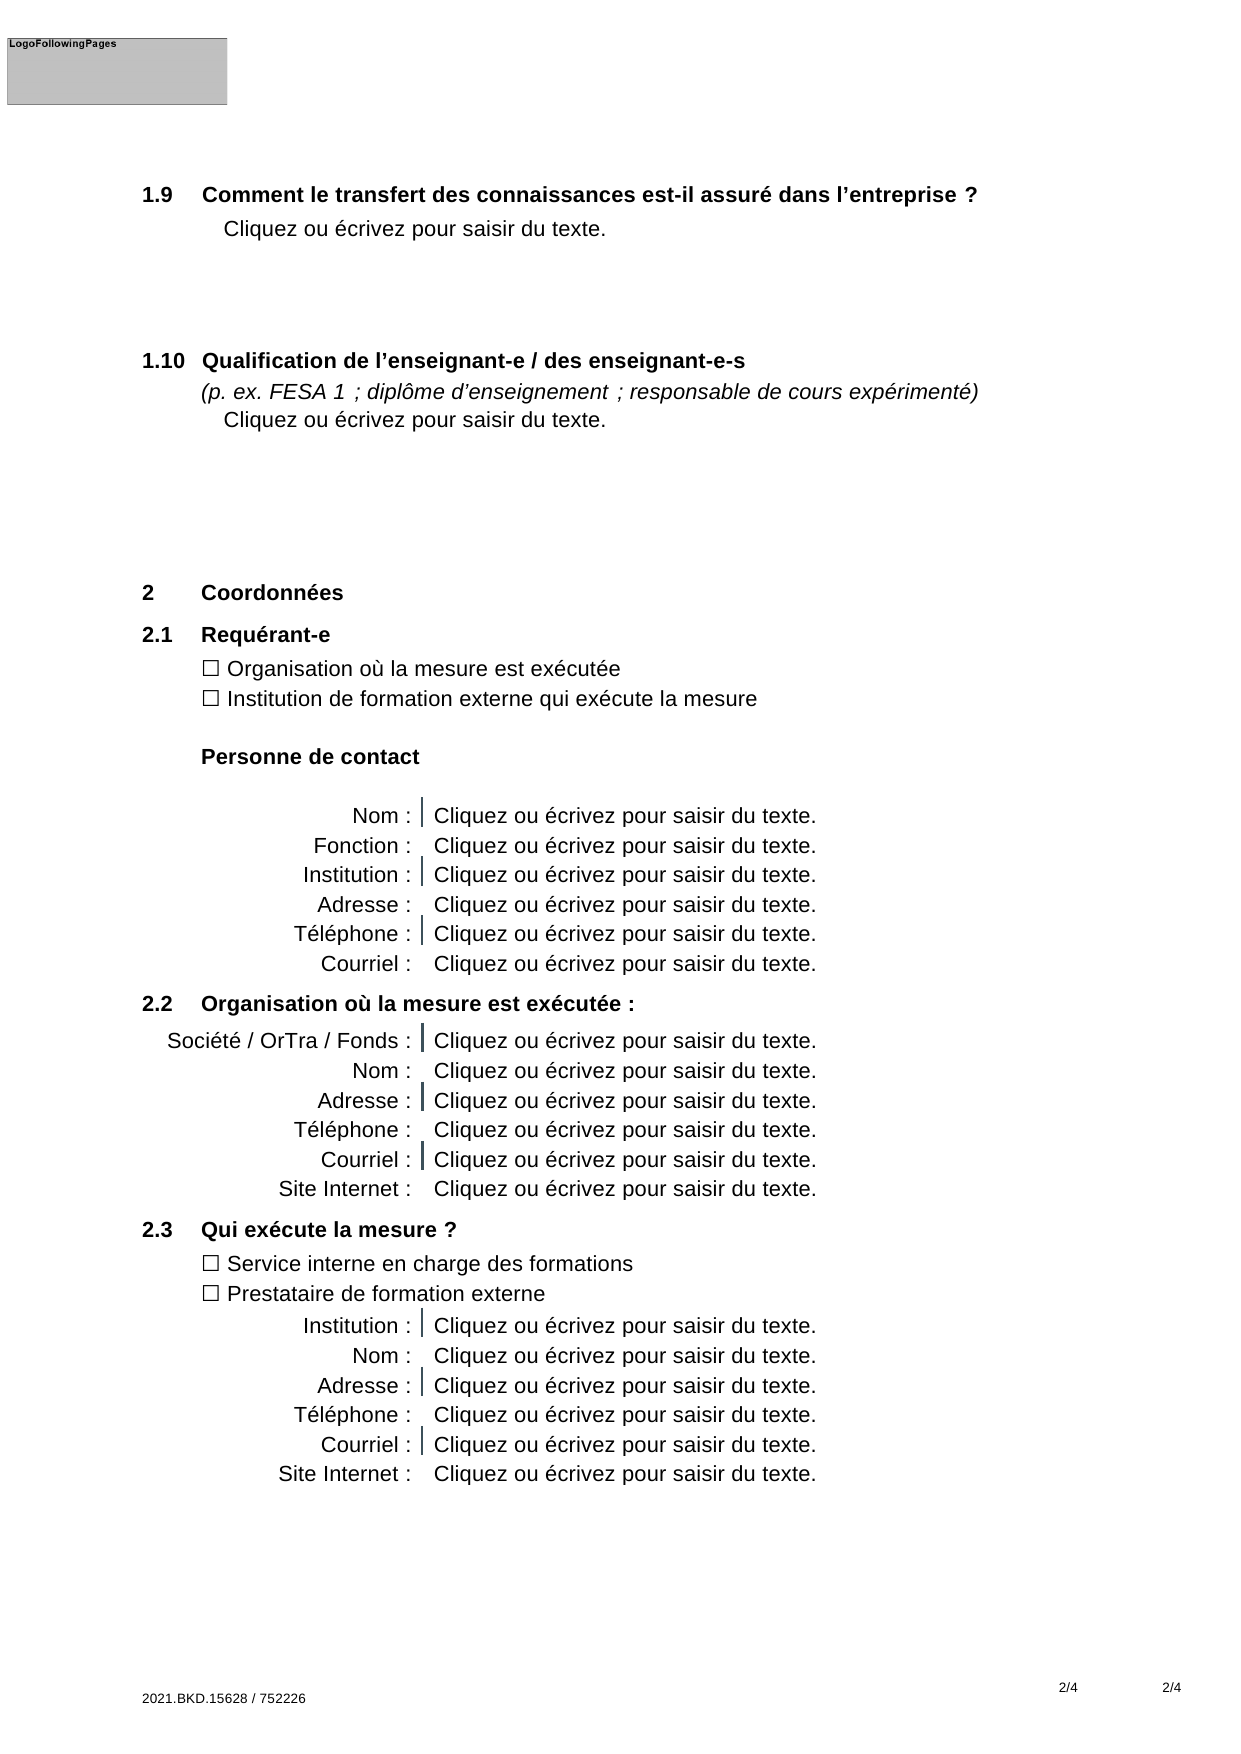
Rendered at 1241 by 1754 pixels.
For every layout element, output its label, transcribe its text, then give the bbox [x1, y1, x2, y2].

table_cell Institution : [212, 856, 421, 886]
table_cell Adresse : [212, 1367, 421, 1396]
table_cell Courriel : [212, 945, 422, 974]
table_cell Nom : [186, 1052, 422, 1082]
table_cell Courriel : [212, 1426, 421, 1455]
subtitle Organisation où la mesure est exécutée : [142, 987, 1181, 1016]
subtitle Personne de contact [142, 741, 1181, 769]
table_header Nom : [212, 797, 421, 827]
subtitle Qualification de l’enseignant-e / des enseignant-e-s [142, 344, 1181, 373]
subtitle Comment le transfert des connaissances est-il assuré dans l’entreprise ? [142, 178, 1181, 207]
subtitle Coordonnées [142, 576, 1181, 605]
text Organisation où la mesure est exécutée Institution de formation externe qui exécute la mesure [142, 653, 1181, 713]
table_cell Courriel : [186, 1141, 421, 1170]
table_cell Fonction : [212, 827, 422, 856]
table_header Institution : [212, 1308, 421, 1337]
picture [7, 38, 228, 105]
text (p. ex. FESA 1 ; diplôme d’enseignement ; responsable de cours expérimenté) [142, 379, 1181, 404]
table_cell Nom : [212, 1337, 422, 1367]
table_header Société / OrTra / Fonds : [138, 1023, 421, 1052]
subtitle Qui exécute la mesure ? [142, 1212, 1181, 1242]
table_cell Téléphone : [186, 1111, 422, 1141]
table_cell Site Internet : [212, 1455, 422, 1485]
table_cell Adresse : [212, 886, 422, 915]
table_cell Site Internet : [186, 1170, 422, 1200]
table_cell Téléphone : [212, 915, 421, 945]
table_cell Téléphone : [212, 1396, 422, 1426]
table_cell Adresse : [186, 1082, 421, 1111]
text Service interne en charge des formations Prestataire de formation externe [142, 1248, 1181, 1307]
subtitle Requérant-e [142, 618, 1181, 647]
